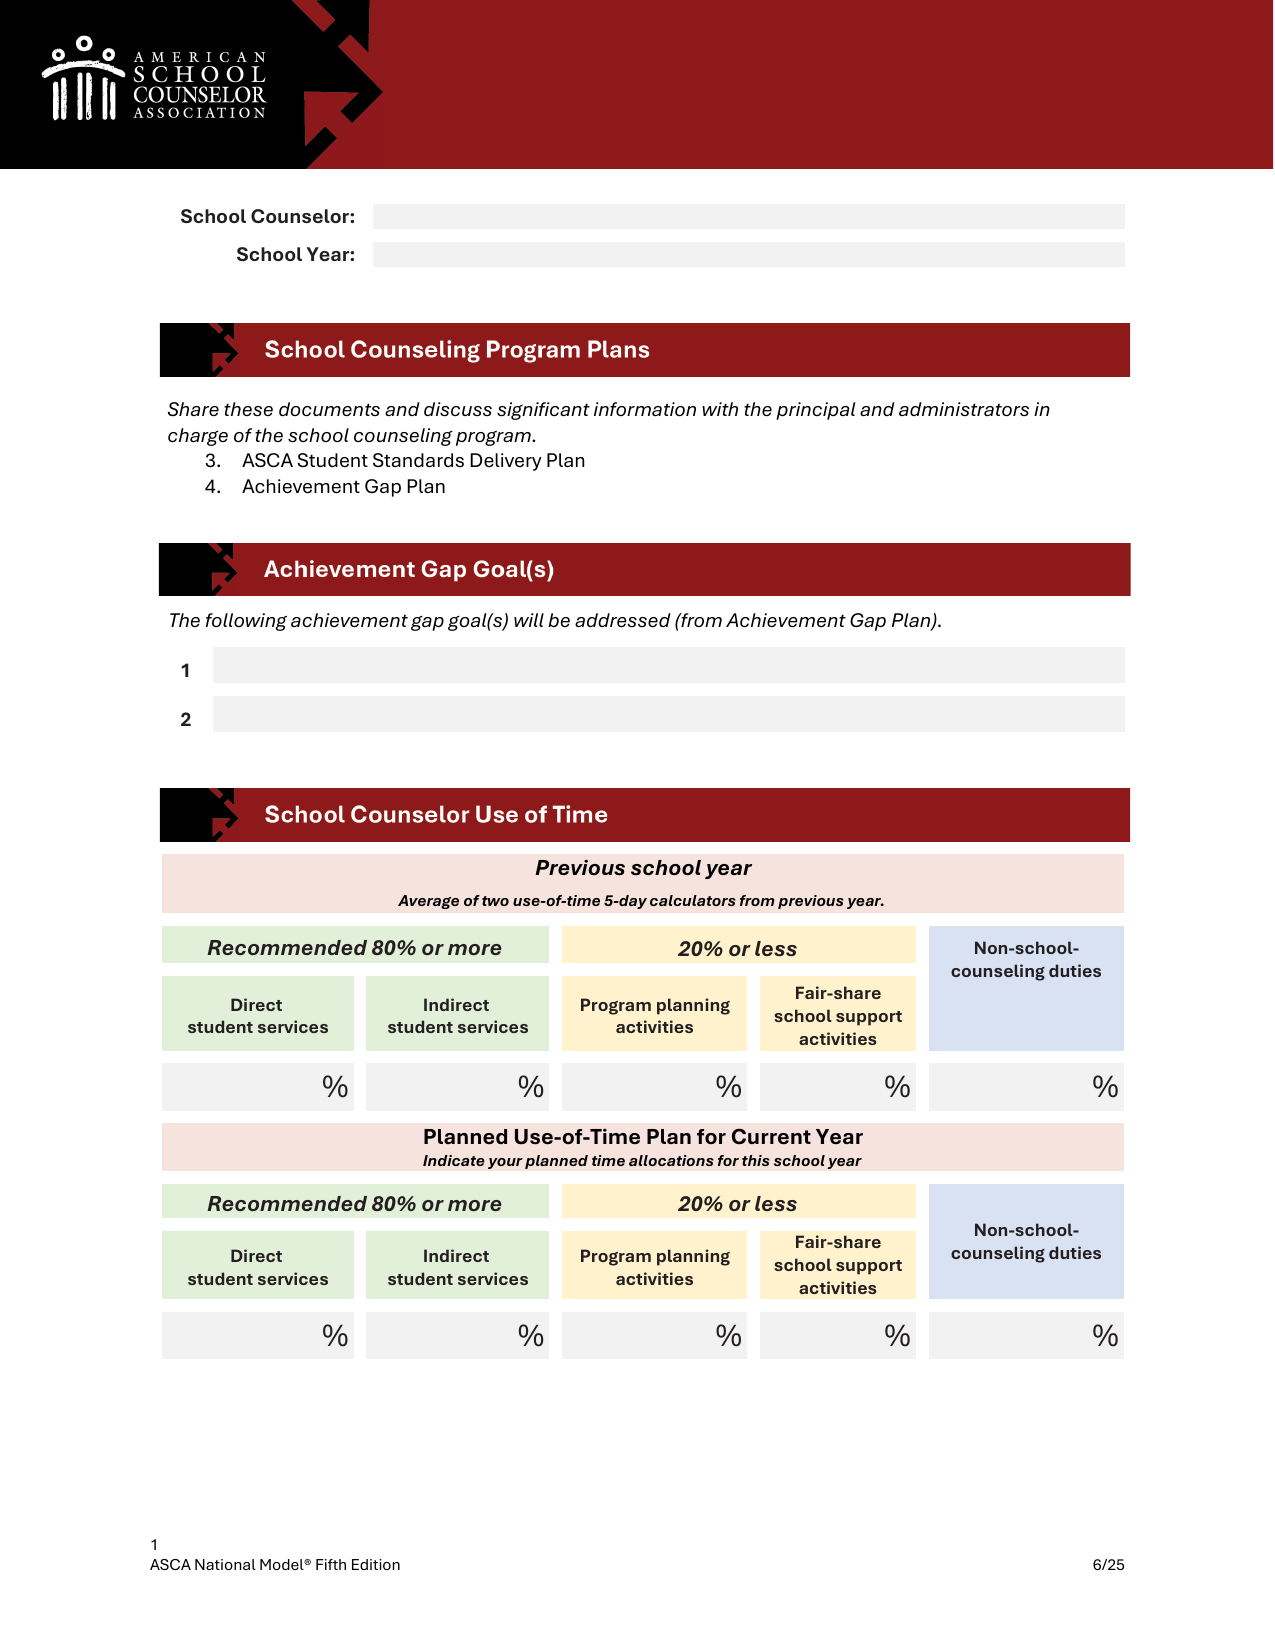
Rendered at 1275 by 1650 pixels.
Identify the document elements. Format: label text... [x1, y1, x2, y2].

table_cell [213, 696, 1125, 732]
table_cell Direct student services [162, 976, 354, 1051]
picture [159, 323, 1131, 377]
table_cell 20% or less [562, 926, 916, 963]
table_cell School Year: [163, 242, 361, 267]
table_cell Previous school year Average of two use-of-time 5-day calculators from previous year. [162, 854, 1124, 913]
picture [159, 788, 1131, 842]
table_cell Planned Use-of-Time Plan for Current Year Indicate your planned time allocations for this school year [162, 1123, 1124, 1171]
table_cell Program planning activities [562, 1231, 747, 1299]
table_cell % [760, 1312, 916, 1359]
table_cell [213, 647, 1125, 683]
table_cell % [562, 1312, 747, 1359]
table_cell Fair-share school support activities [760, 1231, 916, 1299]
table_cell 20% or less [562, 1184, 916, 1218]
table_cell Fair-share school support activities [760, 976, 916, 1051]
table_cell Indirect student services [366, 976, 549, 1051]
table_cell 1 [163, 647, 200, 683]
table_cell % [162, 1063, 354, 1111]
table_cell Non-school-counseling duties [929, 926, 1124, 1051]
table_cell Share these documents and discuss significant information with the principal and administrators in charge of the school counseling program. ASCA Student Standards Delivery Plan Achievement Gap Plan [156, 389, 1124, 499]
table_cell % [366, 1063, 549, 1111]
table_cell % [760, 1063, 916, 1111]
table_cell Direct student services [162, 1231, 354, 1299]
picture [0, 0, 1274, 169]
table_cell Non-school-counseling duties [929, 1184, 1124, 1299]
table_cell 2 [163, 696, 200, 732]
table_cell % [562, 1063, 747, 1111]
table_cell Recommended 80% or more [162, 926, 549, 963]
table_cell Recommended 80% or more [162, 1184, 549, 1218]
table_cell [373, 242, 1125, 267]
table_cell Program planning activities [562, 976, 747, 1051]
table_cell Indirect student services [366, 1231, 549, 1299]
table_cell The following achievement gap goal(s) will be addressed (from Achievement Gap Plan). [163, 608, 1125, 634]
table_header [373, 204, 1125, 229]
table_cell % [929, 1063, 1124, 1111]
table_cell % [929, 1312, 1124, 1359]
picture [158, 543, 1131, 596]
table_cell % [162, 1312, 354, 1359]
table_cell % [366, 1312, 549, 1359]
table_header School Counselor: [163, 204, 361, 229]
